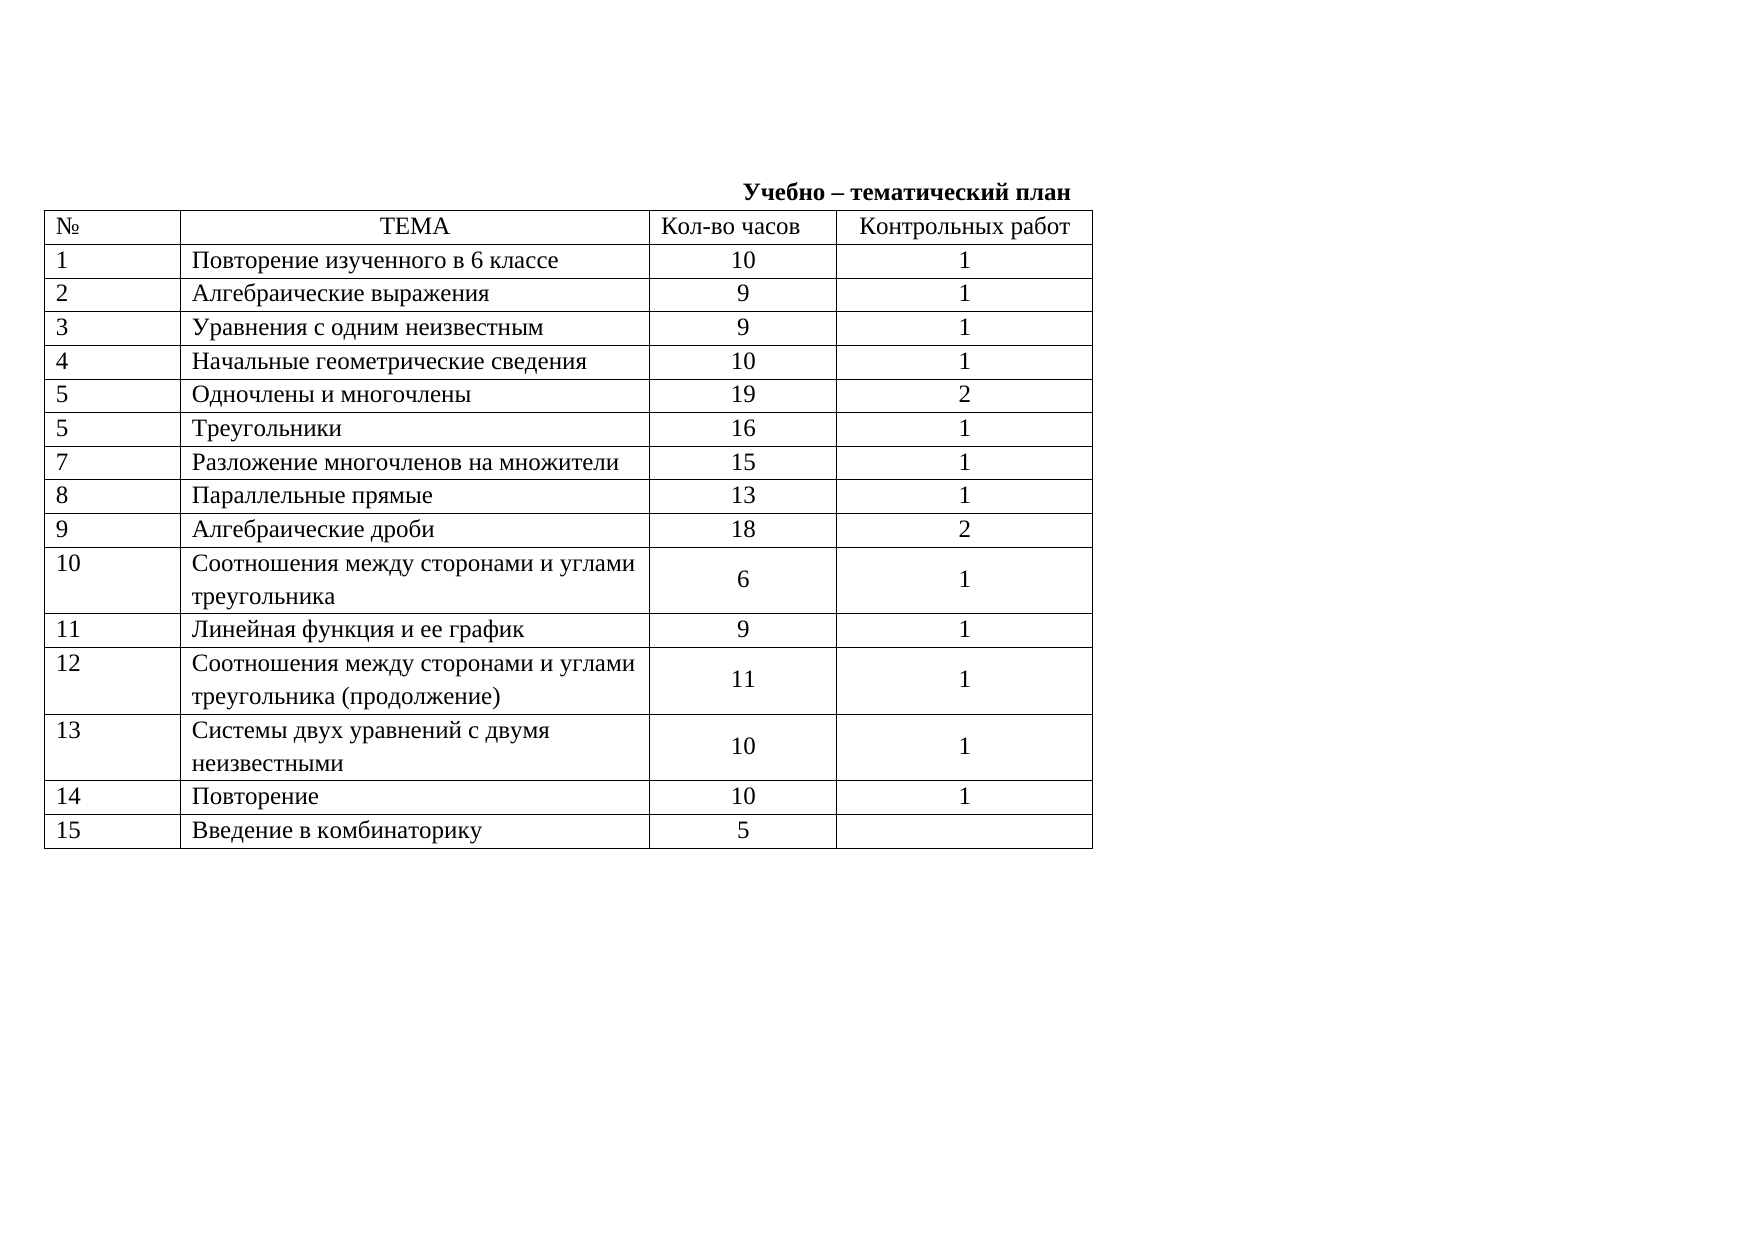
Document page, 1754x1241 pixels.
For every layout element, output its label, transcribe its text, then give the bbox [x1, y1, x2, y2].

table_cell 1 [837, 480, 1092, 513]
table_cell Введение в комбинаторику [181, 815, 649, 848]
table_cell 10 [650, 715, 836, 780]
table_cell Разложение многочленов на множители [181, 447, 649, 479]
table_cell 10 [650, 245, 836, 277]
table_cell 6 [650, 548, 836, 613]
table_header № [45, 211, 180, 244]
table_cell [837, 815, 1092, 848]
table_cell Алгебраические дроби [181, 514, 649, 547]
table_cell 14 [45, 781, 180, 814]
table_cell 1 [837, 548, 1092, 613]
table_header Кол-во часов [650, 211, 836, 244]
table_cell 1 [837, 781, 1092, 814]
text Учебно – тематический план [118, 177, 1695, 206]
table_cell 2 [837, 380, 1092, 412]
table_cell Соотношения между сторонами и углами треугольника (продолжение) [181, 648, 649, 714]
table_cell 1 [837, 614, 1092, 647]
table_cell Алгебраические выражения [181, 279, 649, 311]
table_cell 12 [45, 648, 180, 714]
table_cell 13 [45, 715, 180, 780]
table_header ТЕМА [181, 211, 649, 244]
table_cell 15 [650, 447, 836, 479]
table_cell 1 [837, 346, 1092, 378]
table_cell 1 [837, 279, 1092, 311]
table_cell 13 [650, 480, 836, 513]
table_cell 18 [650, 514, 836, 547]
table_cell 2 [45, 279, 180, 311]
table_cell 10 [650, 781, 836, 814]
table_cell 16 [650, 413, 836, 446]
table_cell 1 [837, 245, 1092, 277]
table_cell 4 [45, 346, 180, 378]
table_cell 10 [45, 548, 180, 613]
table_cell Повторение [181, 781, 649, 814]
table_cell 11 [650, 648, 836, 714]
table_cell 9 [650, 614, 836, 647]
table_cell 9 [650, 279, 836, 311]
table_cell 8 [45, 480, 180, 513]
table_cell 15 [45, 815, 180, 848]
table_cell 9 [45, 514, 180, 547]
table_cell 2 [837, 514, 1092, 547]
table_cell Одночлены и многочлены [181, 380, 649, 412]
table_cell 1 [837, 312, 1092, 345]
table_cell 1 [837, 447, 1092, 479]
table_cell 5 [650, 815, 836, 848]
table_cell Начальные геометрические сведения [181, 346, 649, 378]
table_cell 1 [837, 648, 1092, 714]
table_cell 11 [45, 614, 180, 647]
table_cell 19 [650, 380, 836, 412]
table_cell 5 [45, 413, 180, 446]
table_cell 5 [45, 380, 180, 412]
table_cell 9 [650, 312, 836, 345]
table_cell 1 [837, 413, 1092, 446]
table_cell Повторение изученного в 6 классе [181, 245, 649, 277]
table_cell 3 [45, 312, 180, 345]
table_cell 1 [837, 715, 1092, 780]
table_cell Линейная функция и ее график [181, 614, 649, 647]
table_cell Системы двух уравнений с двумя неизвестными [181, 715, 649, 780]
table_cell Соотношения между сторонами и углами треугольника [181, 548, 649, 613]
table_cell Уравнения с одним неизвестным [181, 312, 649, 345]
table_cell 1 [45, 245, 180, 277]
table_cell 10 [650, 346, 836, 378]
table_header Контрольных работ [837, 211, 1092, 244]
table_cell Параллельные прямые [181, 480, 649, 513]
table_cell 7 [45, 447, 180, 479]
table_cell Треугольники [181, 413, 649, 446]
